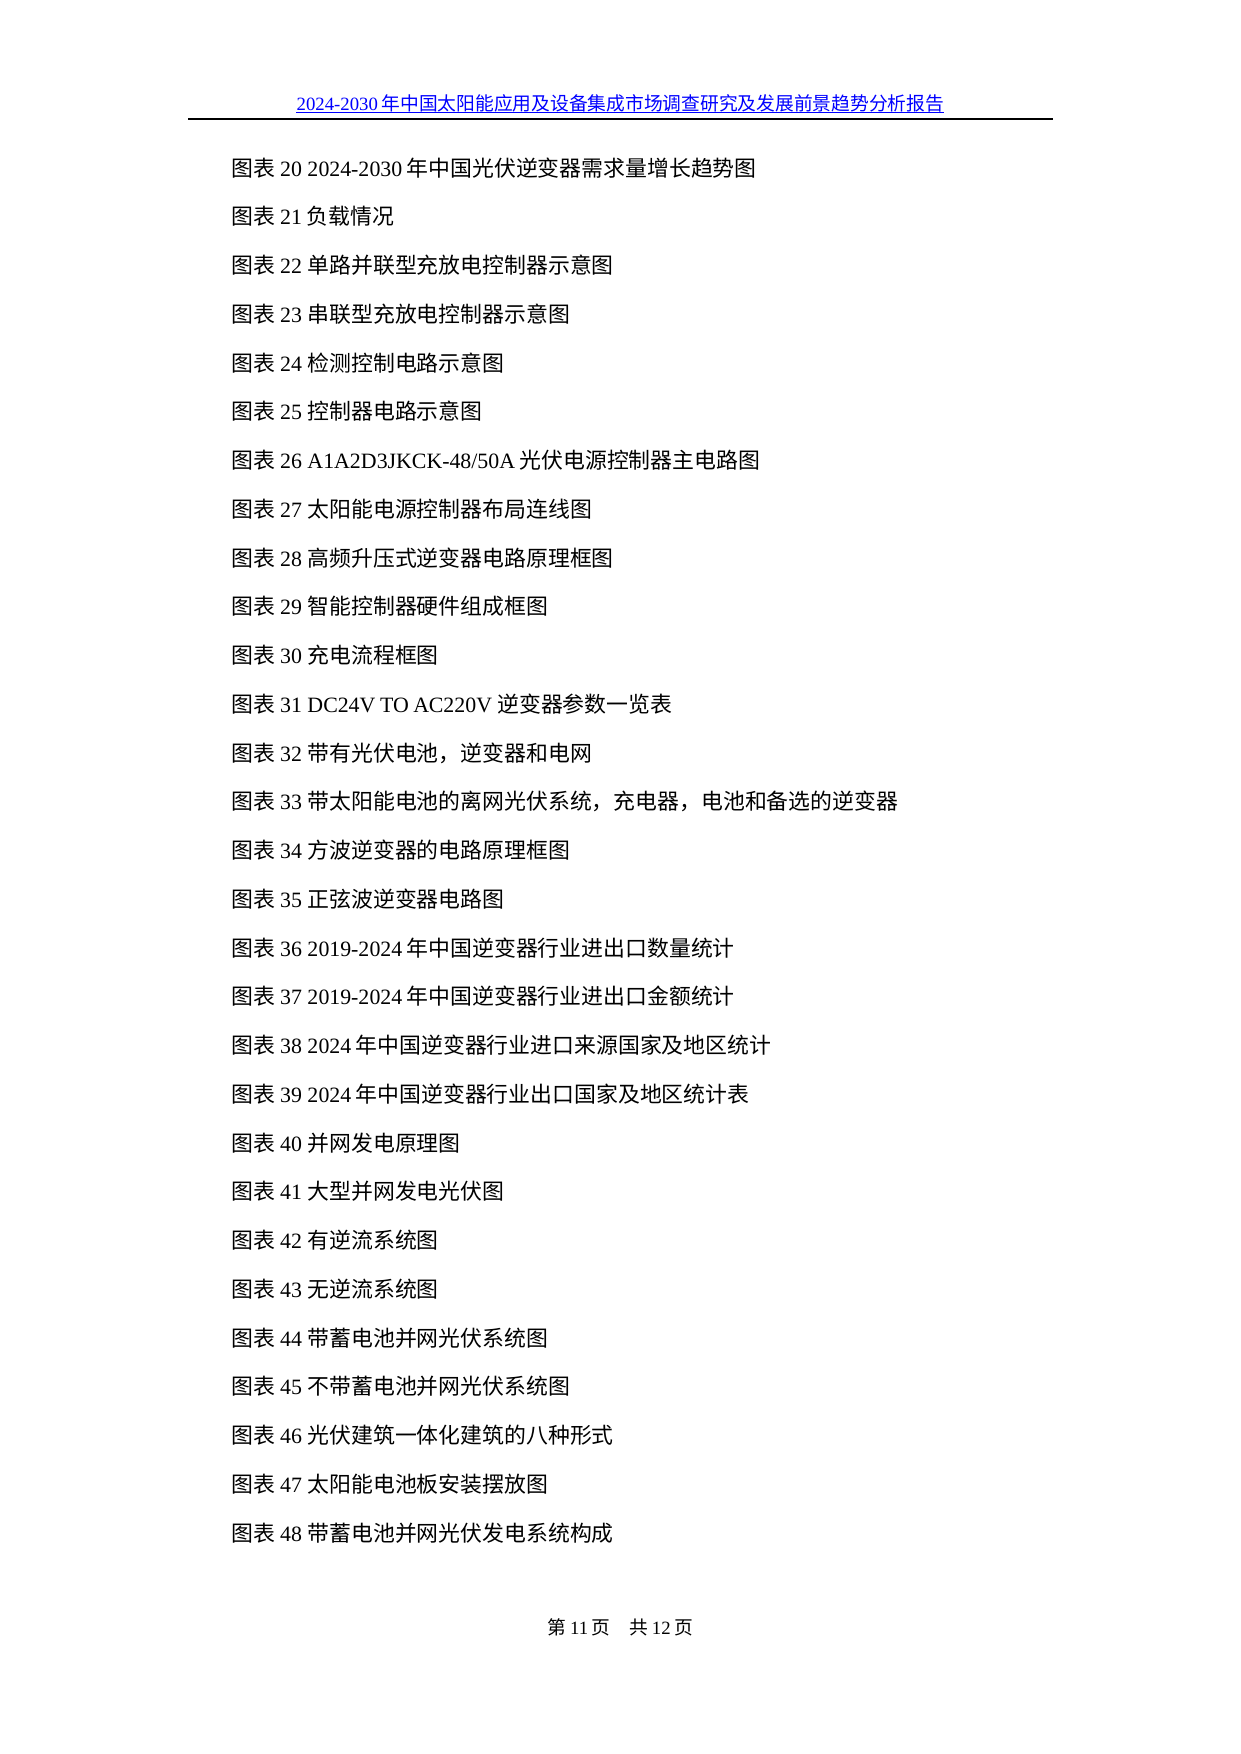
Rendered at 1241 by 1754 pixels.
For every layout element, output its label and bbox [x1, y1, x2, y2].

text [187, 150, 1053, 1548]
